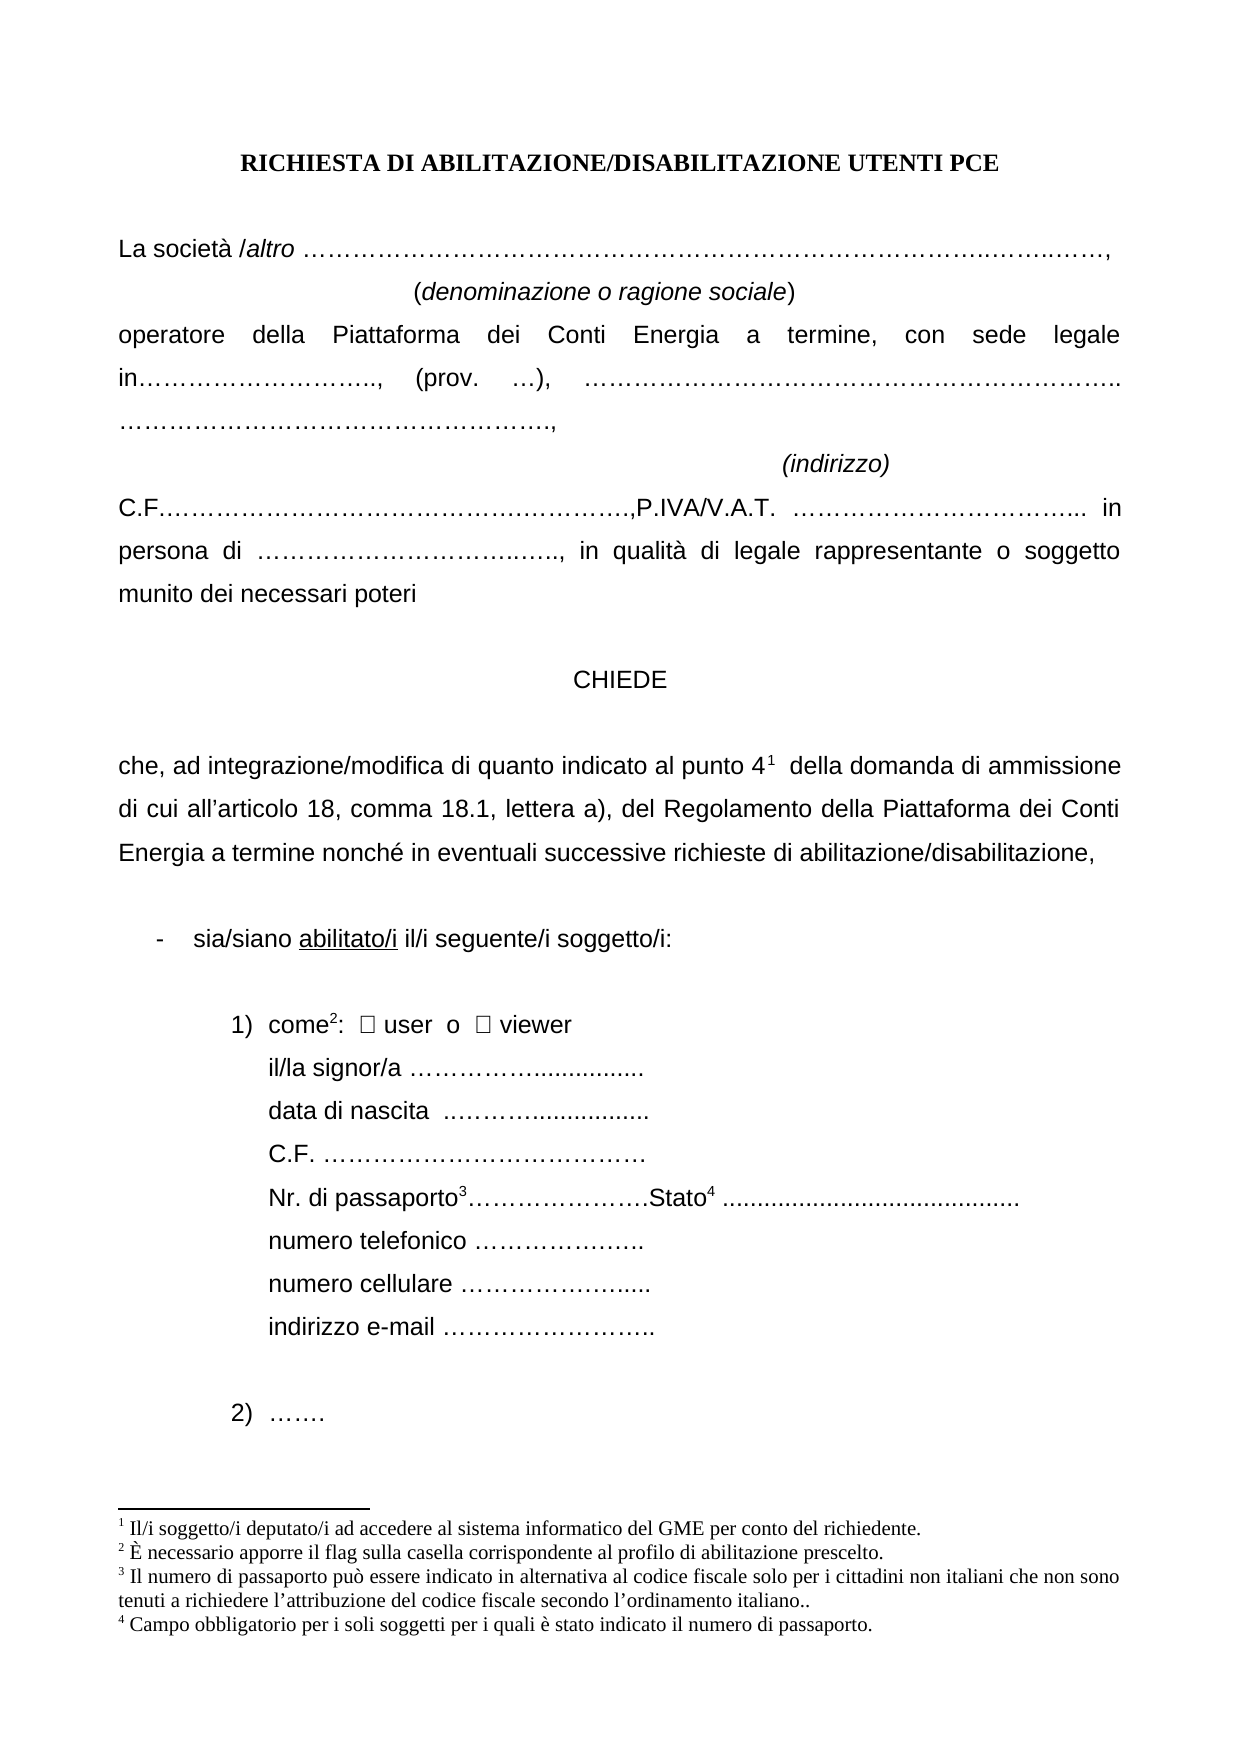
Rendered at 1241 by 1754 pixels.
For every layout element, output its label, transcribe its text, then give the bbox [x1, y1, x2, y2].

text La società /altro ………………………………………………………………………..……..……, [118, 234, 1122, 263]
text data di nascita ..………................. [268, 1096, 1122, 1125]
text C.F.…………………………………….………….,P.IVA/V.A.T. ……………………………... in persona di …………………………..….., in qualità di legale rappresentante o soggetto munito dei necessari poteri [118, 493, 1122, 608]
text Nr. di passaporto………………….Stato ........................................... [268, 1183, 1122, 1211]
text C.F. ………………………………… [268, 1139, 1122, 1168]
text che, ad integrazione/modifica di quanto indicato al punto 4 della domanda di ammissione di cui all’articolo 18, comma 18.1, lettera a), del Regolamento della Piattaforma dei Conti Energia a termine nonché in eventuali successive richieste di abilitazione/disabilitazione, [118, 751, 1122, 866]
text il/la signor/a ……………................ [268, 1053, 1122, 1082]
text CHIEDE [118, 665, 1122, 694]
text (indirizzo) [708, 449, 1122, 478]
list come:  user o  viewer [231, 1010, 1122, 1039]
text operatore della Piattaforma dei Conti Energia a termine, con sede legale in……………………….., (prov. …), ………………………………………………………..……………………………………………., [118, 320, 1122, 435]
text RICHIESTA DI ABILITAZIONE/DISABILITAZIONE UTENTI PCE [118, 148, 1122, 176]
text indirizzo e-mail …………………….. [268, 1312, 1122, 1341]
list ……. [231, 1398, 1122, 1427]
text numero cellulare …………….…..... [268, 1269, 1122, 1298]
list sia/siano abilitato/i il/i seguente/i soggetto/i: [156, 924, 1122, 953]
text numero telefonico …………….….. [268, 1226, 1122, 1254]
text (denominazione o ragione sociale) [339, 277, 1122, 306]
